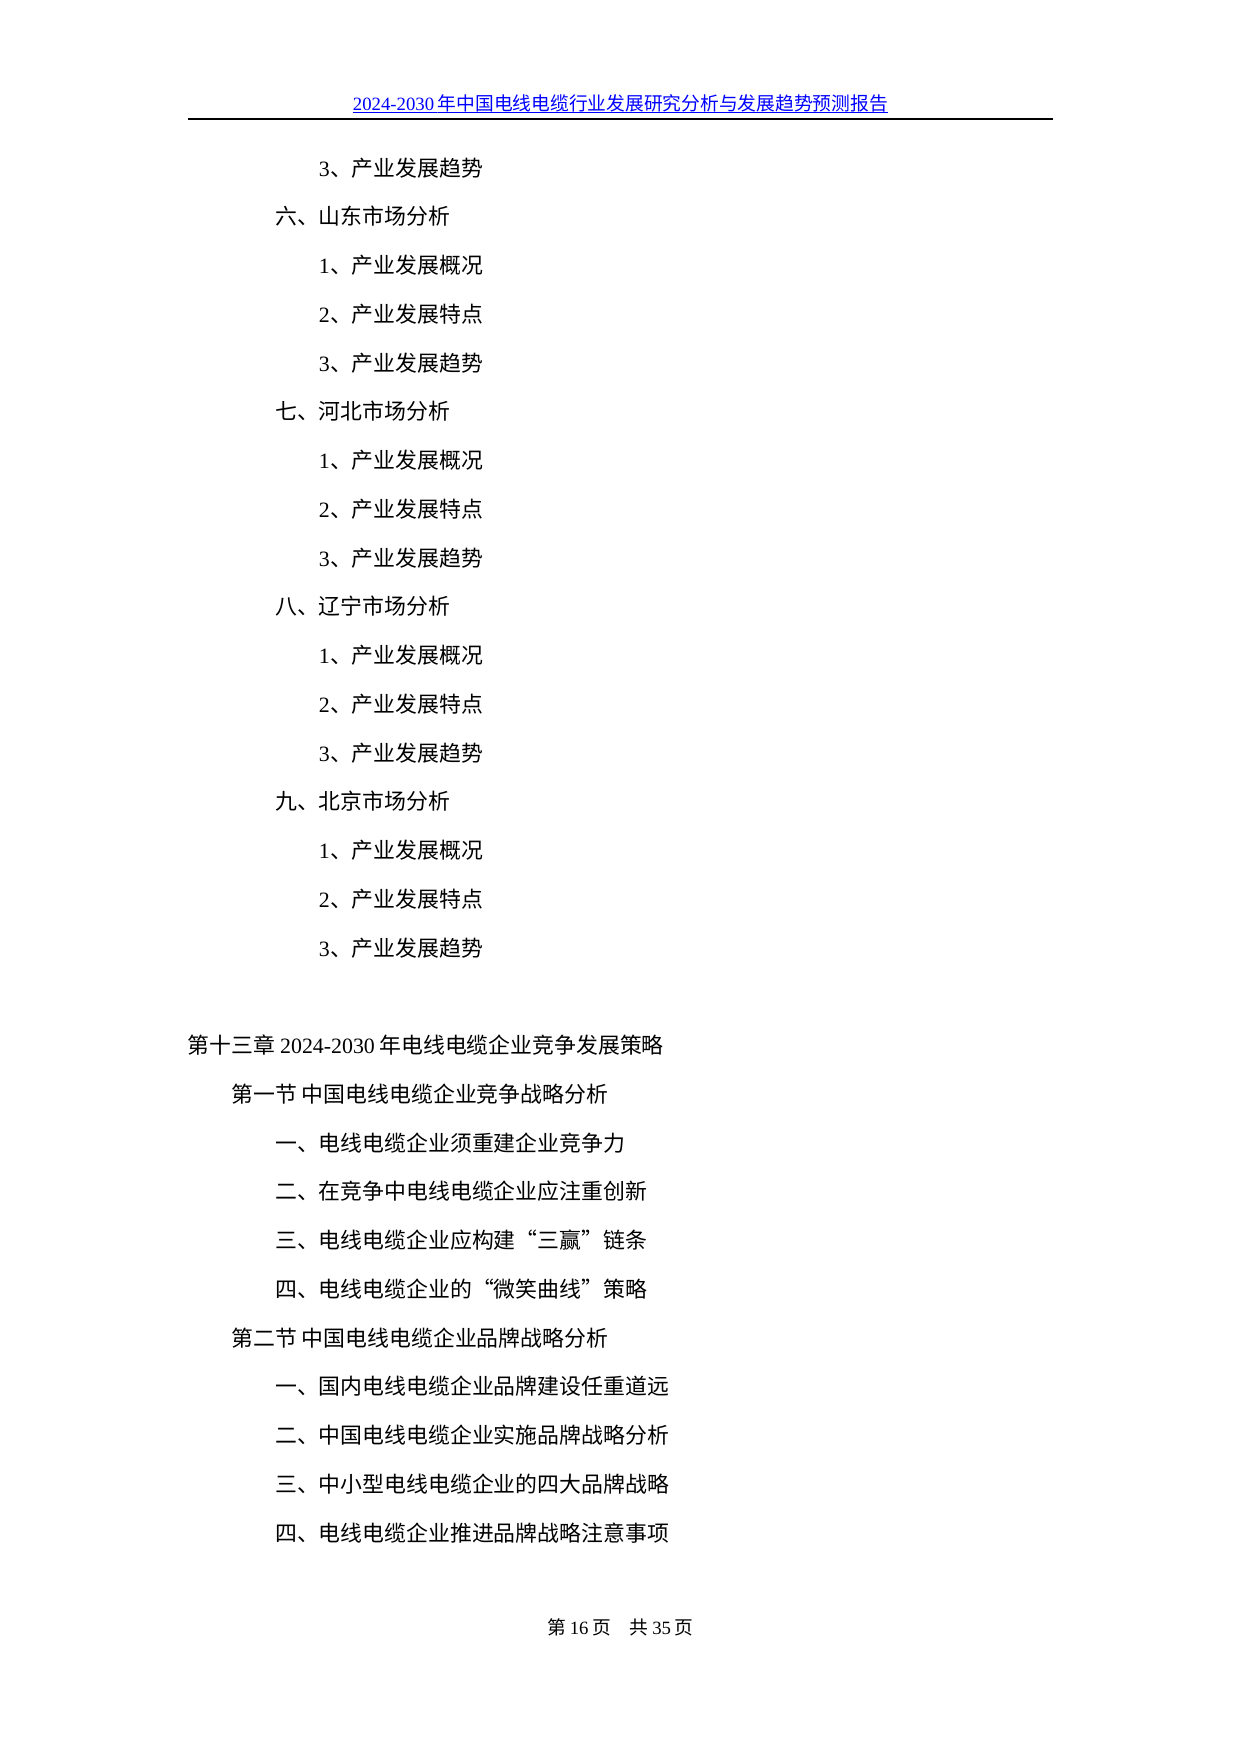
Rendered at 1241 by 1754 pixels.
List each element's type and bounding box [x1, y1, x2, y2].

text [187, 150, 1053, 1548]
